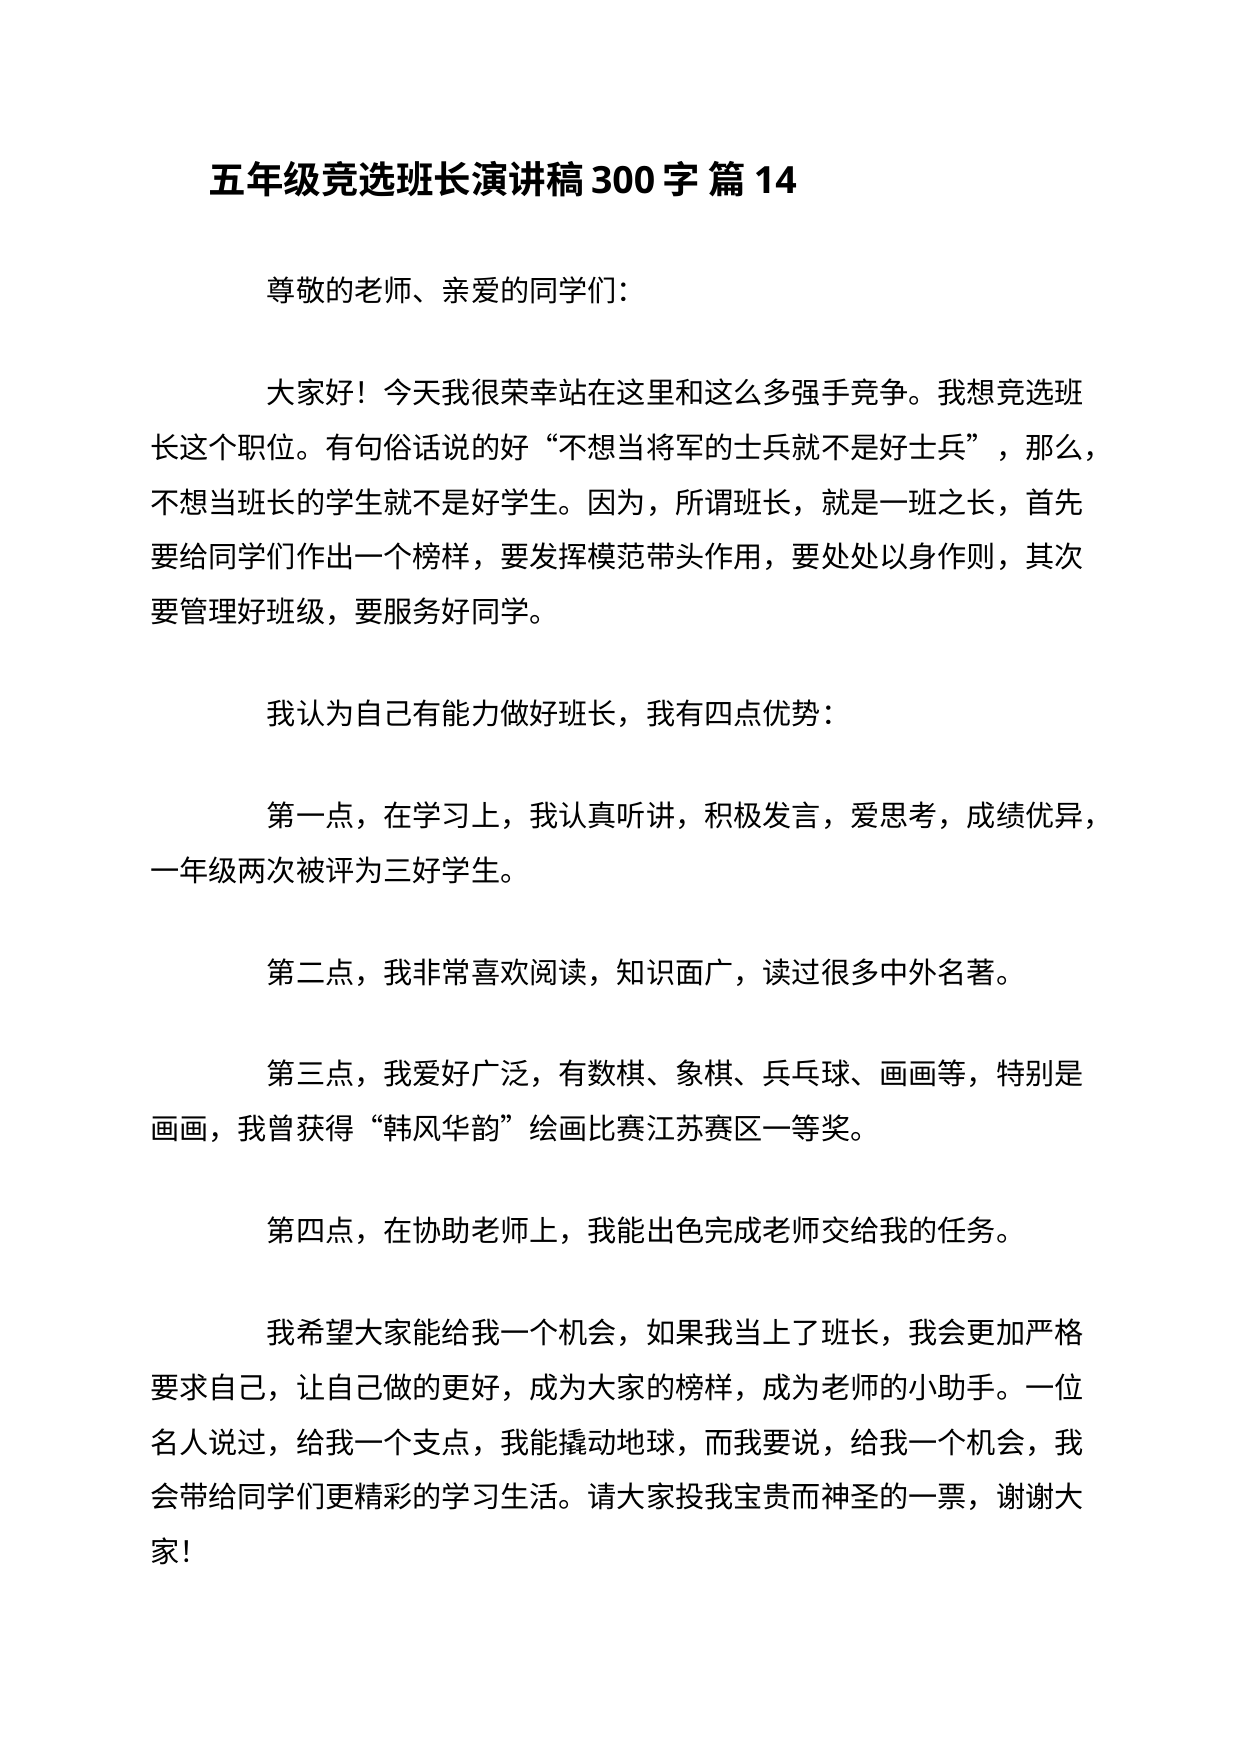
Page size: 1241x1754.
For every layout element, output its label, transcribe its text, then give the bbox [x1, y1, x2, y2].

text 我希望大家能给我一个机会，如果我当上了班长，我会更加严格要求自己，让自己做的更好，成为大家的榜样，成为老师的小助手。一位名人说过，给我一个支点，我能撬动地球，而我要说，给我一个机会，我会带给同学们更精彩的学习生活。请大家投我宝贵而神圣的一票，谢谢大家！ [150, 1309, 1090, 1571]
text 第一点，在学习上，我认真听讲，积极发言，爱思考，成绩优异，一年级两次被评为三好学生。 [150, 792, 1090, 890]
text 第四点，在协助老师上，我能出色完成老师交给我的任务。 [150, 1208, 1090, 1250]
text 五年级竞选班长演讲稿300字 篇14 [150, 150, 1090, 204]
text 大家好！今天我很荣幸站在这里和这么多强手竞争。我想竞选班长这个职位。有句俗话说的好“不想当将军的士兵就不是好士兵”，那么，不想当班长的学生就不是好学生。因为，所谓班长，就是一班之长，首先要给同学们作出一个榜样，要发挥模范带头作用，要处处以身作则，其次要管理好班级，要服务好同学。 [150, 369, 1090, 631]
text 第二点，我非常喜欢阅读，知识面广，读过很多中外名著。 [150, 949, 1090, 991]
text 尊敬的老师、亲爱的同学们： [150, 268, 1090, 310]
text 第三点，我爱好广泛，有数棋、象棋、兵乓球、画画等，特别是画画，我曾获得“韩风华韵”绘画比赛江苏赛区一等奖。 [150, 1051, 1090, 1148]
text 我认为自己有能力做好班长，我有四点优势： [150, 691, 1090, 733]
